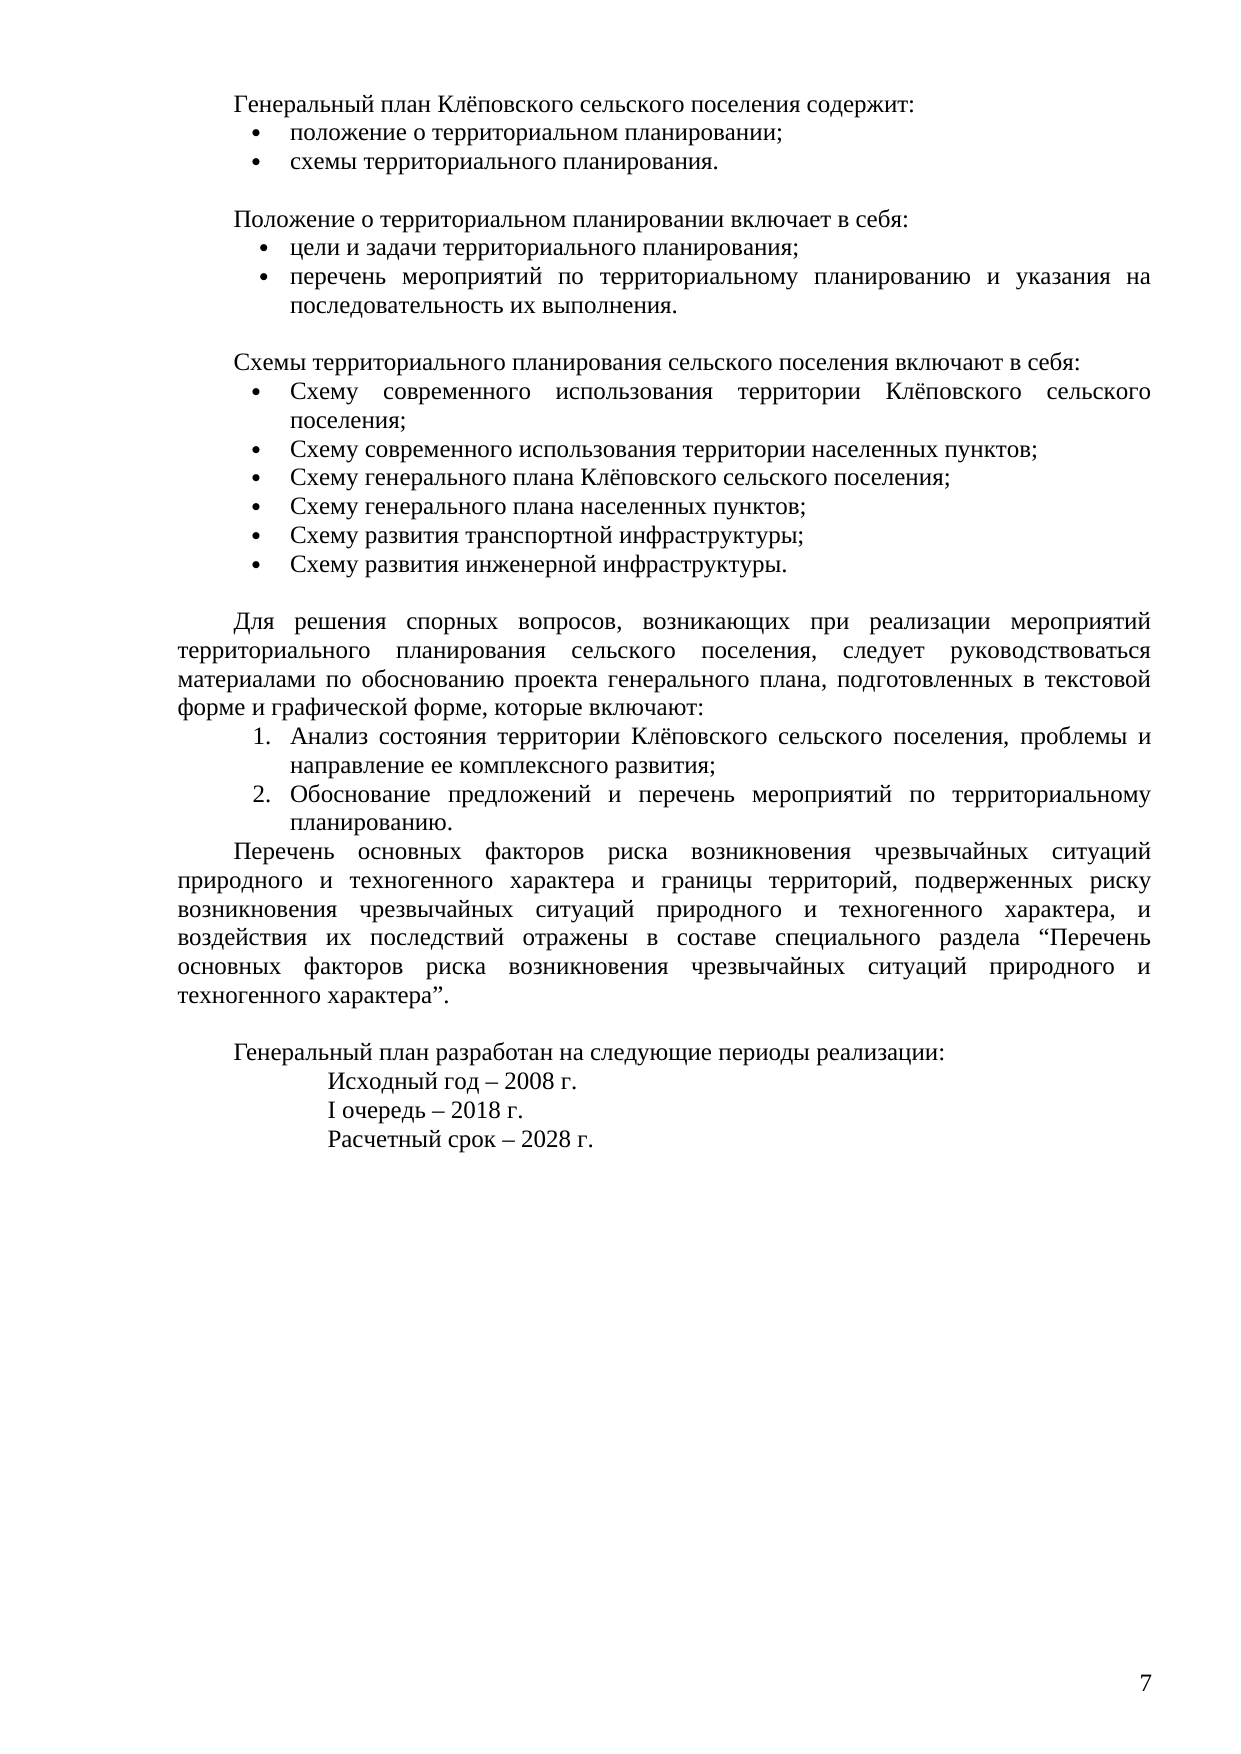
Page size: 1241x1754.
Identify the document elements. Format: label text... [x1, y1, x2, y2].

text Для решения спорных вопросов, возникающих при реализации мероприятий территориального планирования сельского поселения, следует руководствоваться материалами по обоснованию проекта генерального плана, подготовленных в текстовой форме и графической форме, которые включают: [177, 606, 1152, 721]
list цели и задачи территориального планирования; [260, 232, 1152, 261]
list перечень мероприятий по территориальному планированию и указания на последовательность их выполнения. [260, 261, 1152, 319]
text Генеральный план разработан на следующие периоды реализации: [177, 1037, 1152, 1066]
list Схему развития инженерной инфраструктуры. [252, 549, 1152, 577]
list Схему генерального плана Клёповского сельского поселения; [252, 462, 1152, 491]
text Схемы территориального планирования сельского поселения включают в себя: [177, 347, 1152, 376]
text Расчетный срок – . [260, 1124, 1152, 1152]
list Обоснование предложений и перечень мероприятий по территориальному планированию. [252, 779, 1152, 836]
text Положение о территориальном планировании включает в себя: [177, 204, 1152, 232]
list Схему современного использования территории Клёповского сельского поселения; [252, 376, 1152, 434]
list Схему современного использования территории населенных пунктов; [252, 434, 1152, 462]
list Схему развития транспортной инфраструктуры; [252, 520, 1152, 549]
text I очередь – . [260, 1095, 1152, 1124]
list схемы территориального планирования. [252, 146, 1152, 175]
list Схему генерального плана населенных пунктов; [252, 491, 1152, 520]
list Анализ состояния территории Клёповского сельского поселения, проблемы и направление ее комплексного развития; [252, 721, 1152, 779]
text Перечень основных факторов риска возникновения чрезвычайных ситуаций природного и техногенного характера и границы территорий, подверженных риску возникновения чрезвычайных ситуаций природного и техногенного характера, и воздействия их последствий отражены в составе специального раздела “Перечень основных факторов риска возникновения чрезвычайных ситуаций природного и техногенного характера”. [177, 836, 1152, 1009]
list положение о территориальном планировании; [252, 117, 1152, 146]
text Исходный год – . [260, 1066, 1152, 1095]
text Генеральный план Клёповского сельского поселения содержит: [177, 89, 1152, 117]
